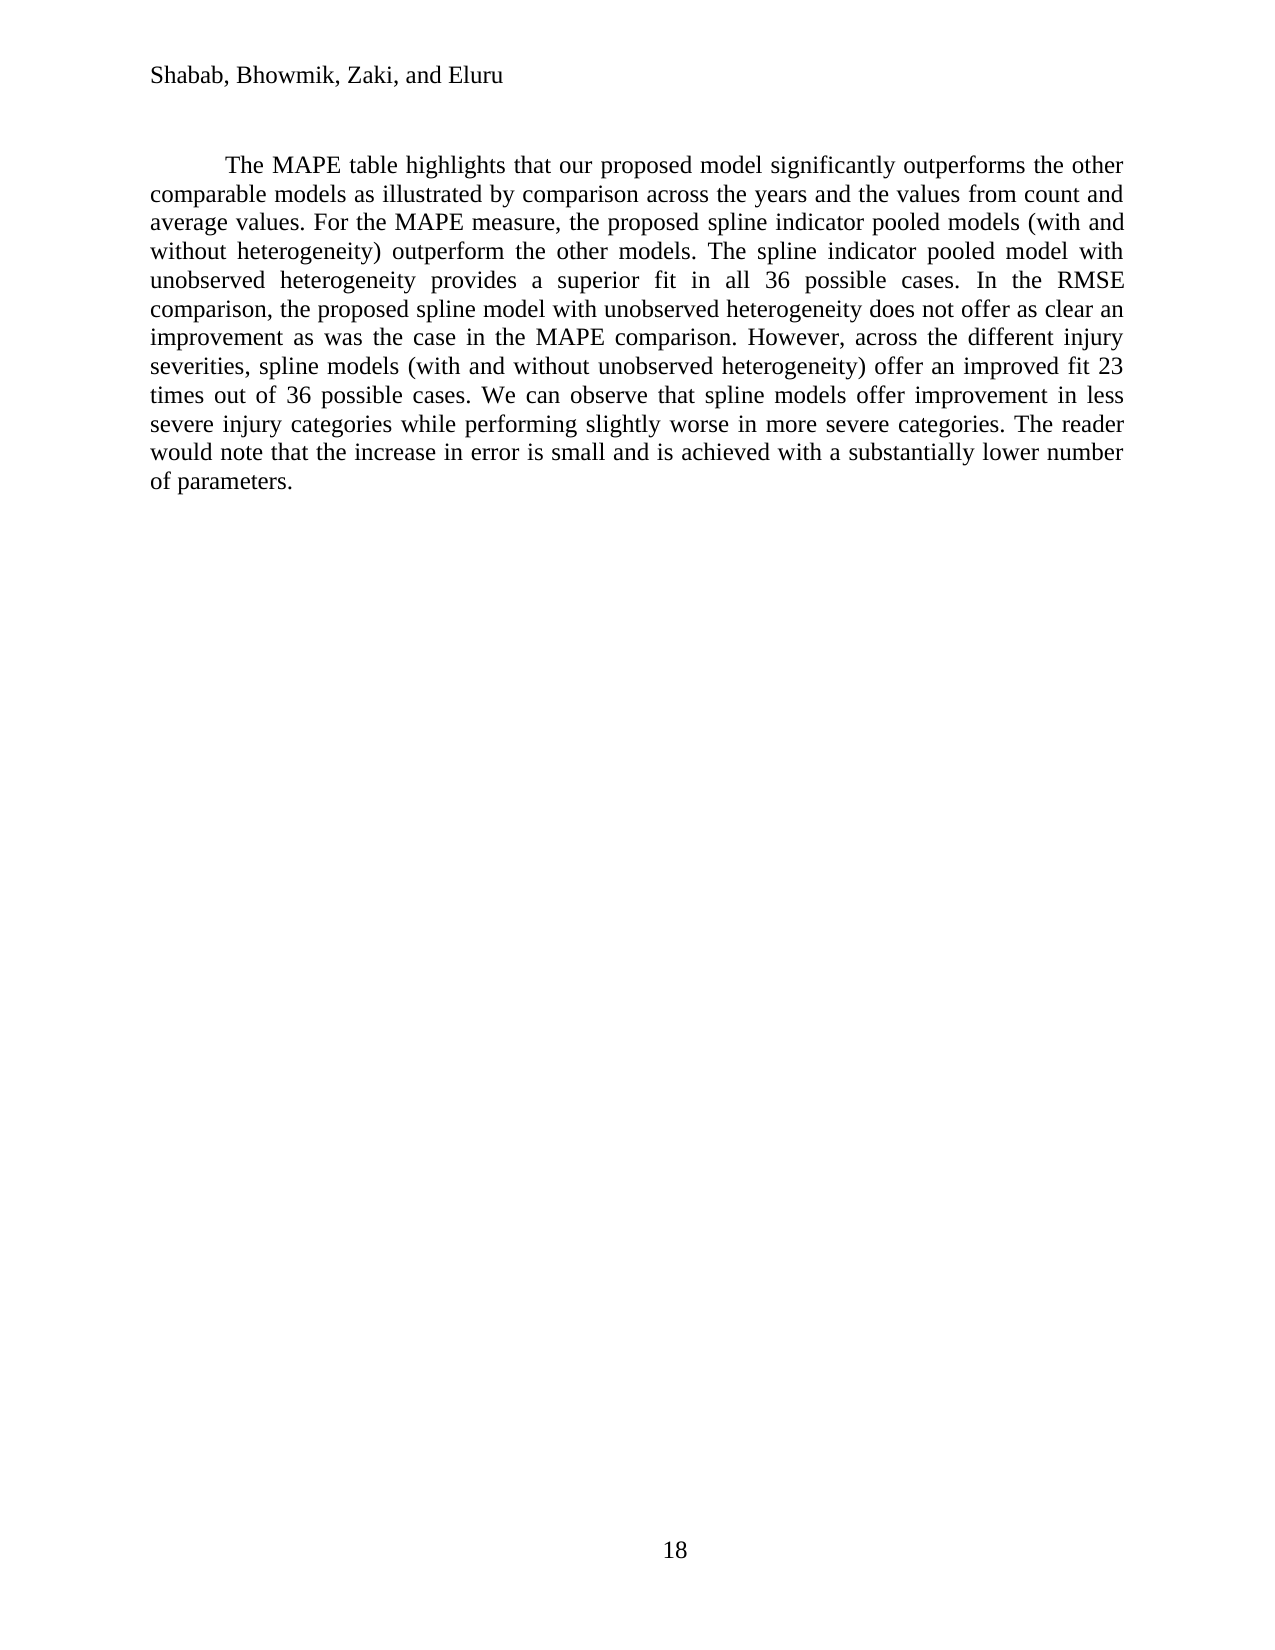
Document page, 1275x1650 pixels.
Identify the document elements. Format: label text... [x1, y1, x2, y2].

text The MAPE table highlights that our proposed model significantly outperforms the other comparable models as illustrated by comparison across the years and the values from count and average values. For the MAPE measure, the proposed spline indicator pooled models (with and without heterogeneity) outperform the other models. The spline indicator pooled model with unobserved heterogeneity provides a superior fit in all 36 possible cases. In the RMSE comparison, the proposed spline model with unobserved heterogeneity does not offer as clear an improvement as was the case in the MAPE comparison. However, across the different injury severities, spline models (with and without unobserved heterogeneity) offer an improved fit 23 times out of 36 possible cases. We can observe that spline models offer improvement in less severe injury categories while performing slightly worse in more severe categories. The reader would note that the increase in error is small and is achieved with a substantially lower number of parameters. [150, 150, 1125, 495]
